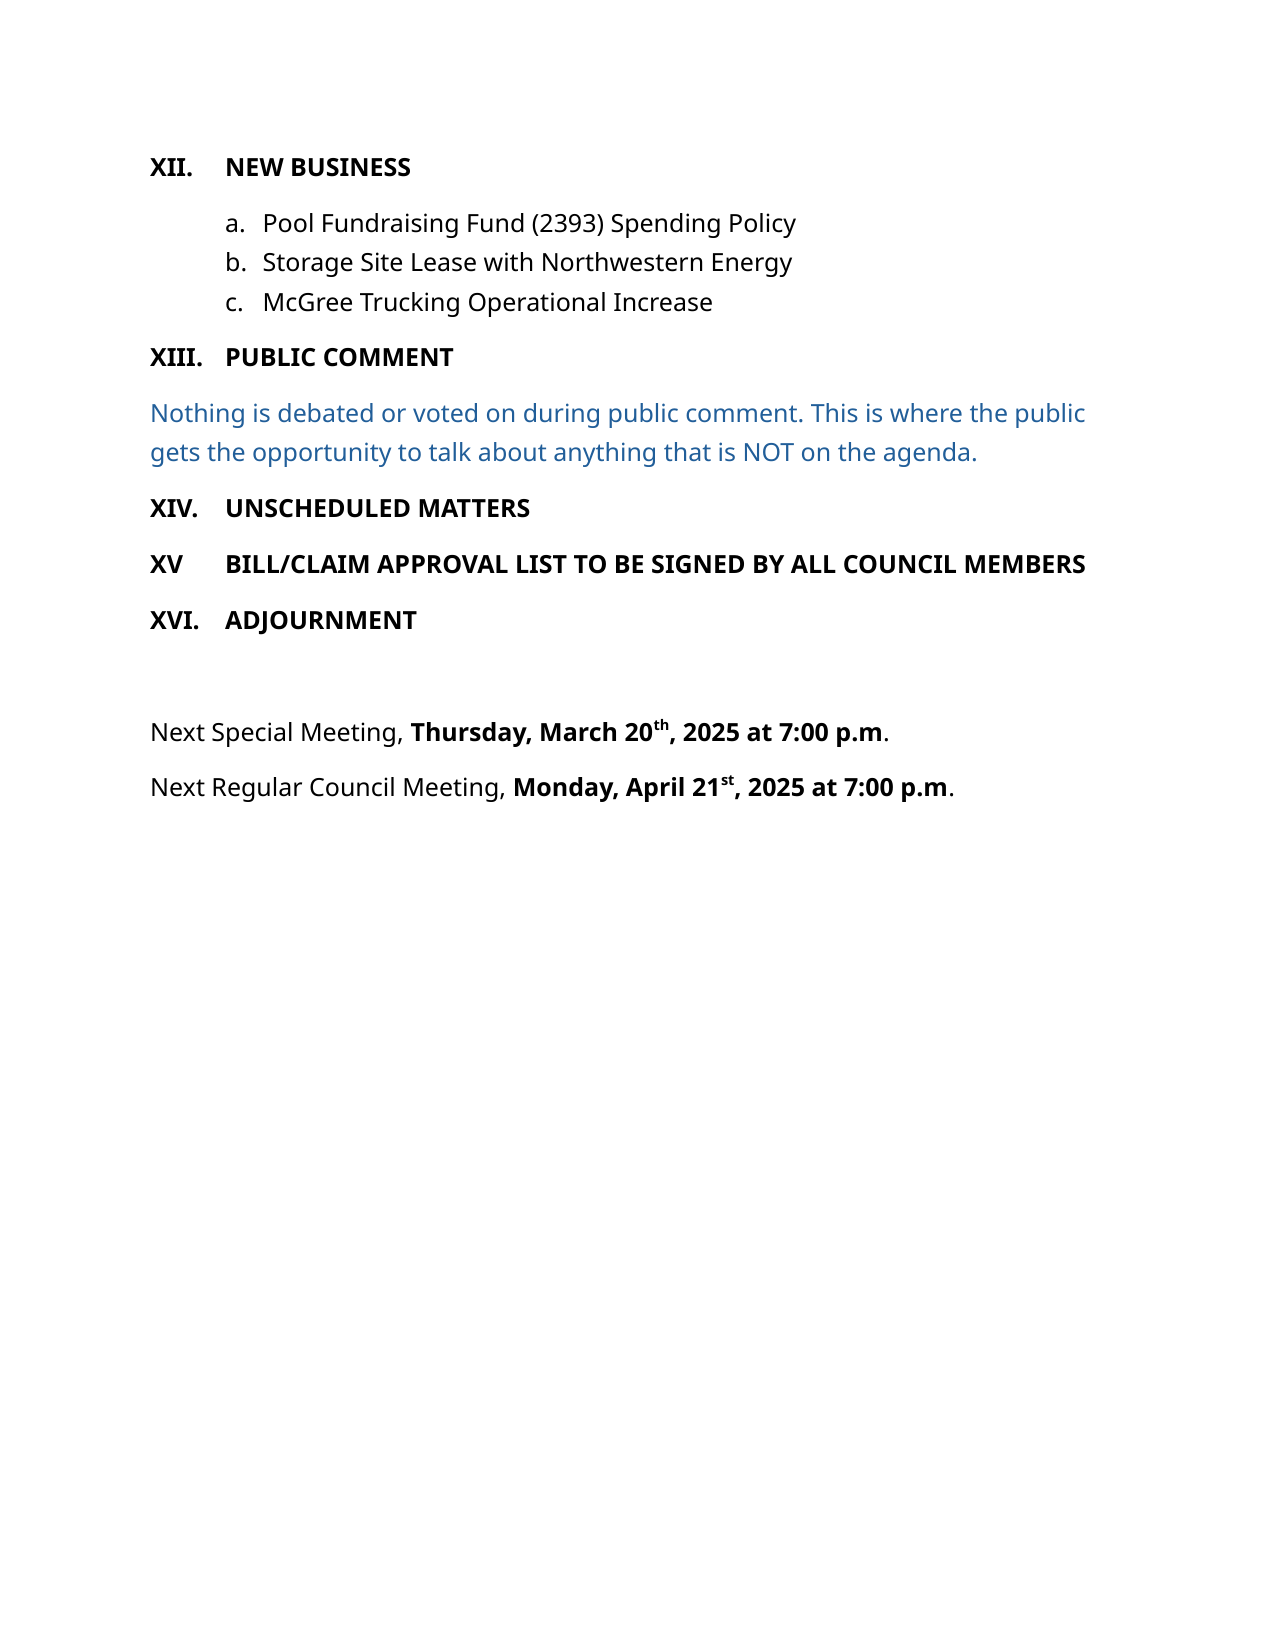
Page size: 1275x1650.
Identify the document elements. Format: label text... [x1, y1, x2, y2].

text XIII. PUBLIC COMMENT [150, 340, 1125, 374]
list Pool Fundraising Fund (2393) Spending Policy [225, 206, 1125, 240]
text XII. NEW BUSINESS [150, 150, 1125, 184]
text XVI. ADJOURNMENT [150, 602, 1125, 637]
list McGree Trucking Operational Increase [225, 284, 1125, 318]
text XIV. UNSCHEDULED MATTERS [150, 491, 1125, 525]
text Next Regular Council Meeting, Monday, April 21st, 2025 at 7:00 p.m. [150, 770, 1125, 804]
text Nothing is debated or voted on during public comment. This is where the public gets the opportunity to talk about anything that is NOT on the agenda. [150, 396, 1125, 469]
text XV BILL/CLAIM APPROVAL LIST TO BE SIGNED BY ALL COUNCIL MEMBERS [150, 547, 1125, 581]
list Storage Site Lease with Northwestern Energy [225, 245, 1125, 279]
text Next Special Meeting, Thursday, March 20th, 2025 at 7:00 p.m. [150, 714, 1125, 748]
